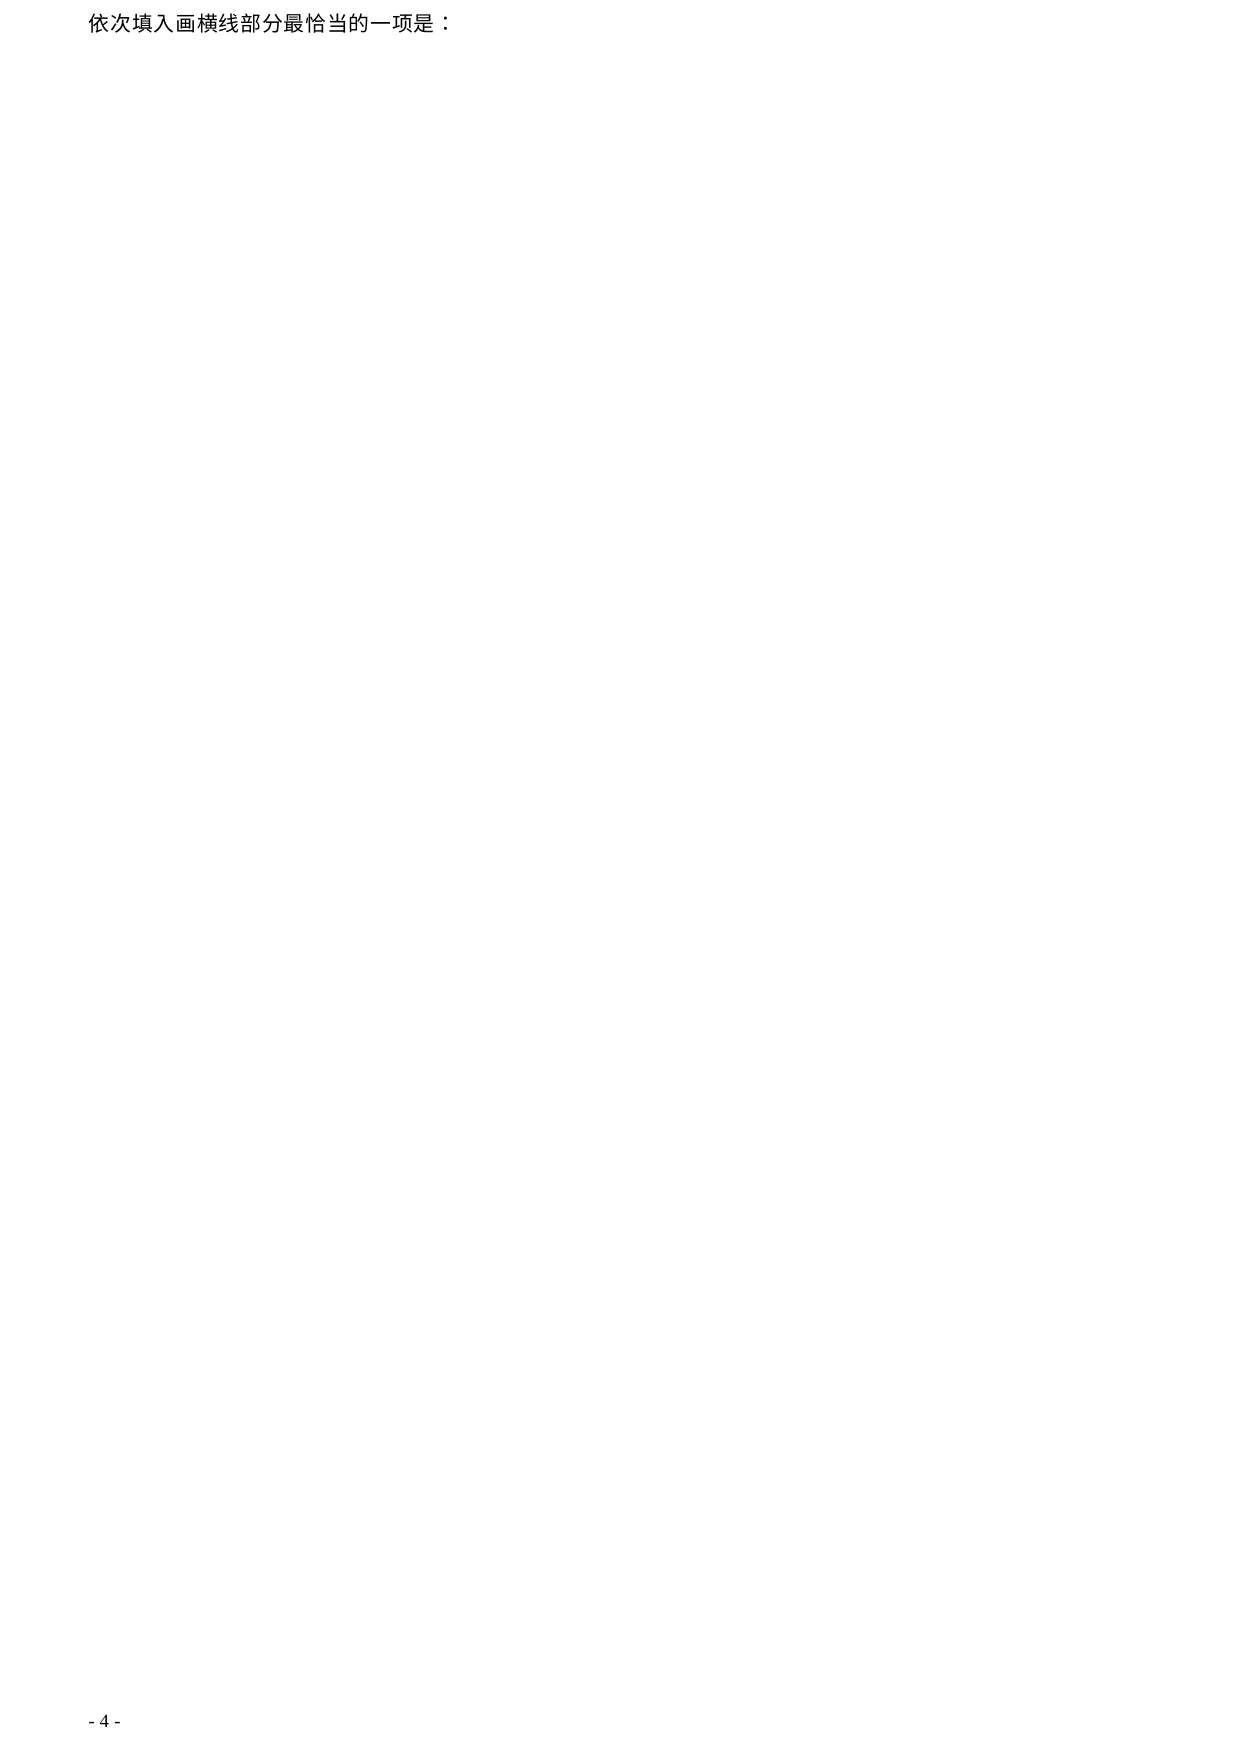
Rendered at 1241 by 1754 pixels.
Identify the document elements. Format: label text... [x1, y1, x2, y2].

text 依次填入画横线部分最恰当的一项是： [88, 11, 1205, 37]
